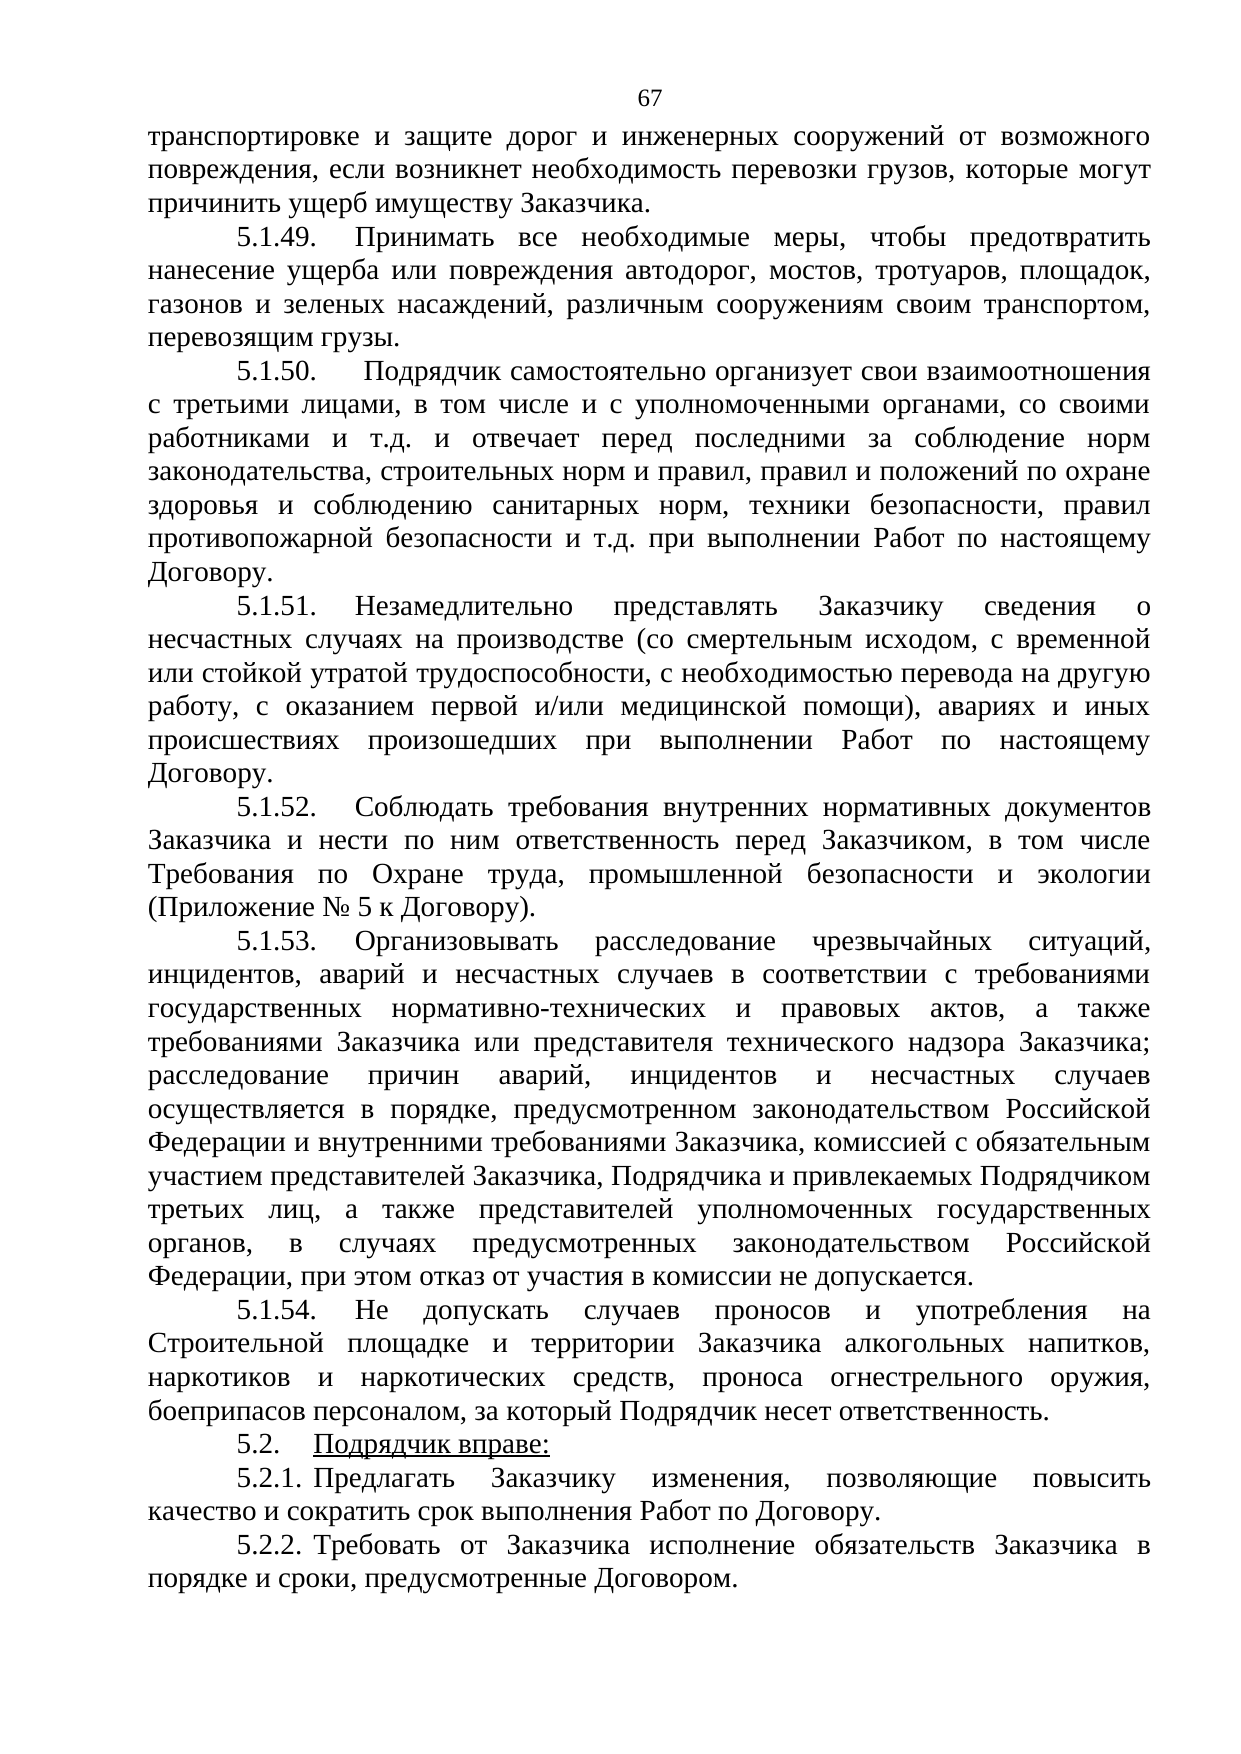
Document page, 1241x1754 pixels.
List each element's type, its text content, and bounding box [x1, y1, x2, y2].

text 5.1.54. Не допускать случаев проносов и употребления на Строительной площадке и территории Заказчика алкогольных напитков, наркотиков и наркотических средств, проноса огнестрельного оружия, боеприпасов персоналом, за который Подрядчик несет ответственность. [148, 1292, 1152, 1426]
text 5.1.49. Принимать все необходимые меры, чтобы предотвратить нанесение ущерба или повреждения автодорог, мостов, тротуаров, площадок, газонов и зеленых насаждений, различным сооружениям своим транспортом, перевозящим грузы. [148, 219, 1152, 353]
text 5.2. Подрядчик вправе: [148, 1426, 1152, 1460]
text 5.2.1. Предлагать Заказчику изменения, позволяющие повысить качество и сократить срок выполнения Работ по Договору. [148, 1460, 1152, 1527]
text 5.1.52. Соблюдать требования внутренних нормативных документов Заказчика и нести по ним ответственность перед Заказчиком, в том числе Требования по Охране труда, промышленной безопасности и экологии (Приложение № 5 к Договору). [148, 789, 1152, 923]
text 5.1.53. Организовывать расследование чрезвычайных ситуаций, инцидентов, аварий и несчастных случаев в соответствии с требованиями государственных нормативно-технических и правовых актов, а также требованиями Заказчика или представителя технического надзора Заказчика; расследование причин аварий, инцидентов и несчастных случаев осуществляется в порядке, предусмотренном законодательством Российской Федерации и внутренними требованиями Заказчика, комиссией с обязательным участием представителей Заказчика, Подрядчика и привлекаемых Подрядчиком третьих лиц, а также представителей уполномоченных государственных органов, в случаях предусмотренных законодательством Российской Федерации, при этом отказ от участия в комиссии не допускается. [148, 923, 1152, 1292]
text 5.1.50. Подрядчик самостоятельно организует свои взаимоотношения с третьими лицами, в том числе и с уполномоченными органами, со своими работниками и т.д. и отвечает перед последними за соблюдение норм законодательства, строительных норм и правил, правил и положений по охране здоровья и соблюдению санитарных норм, техники безопасности, правил противопожарной безопасности и т.д. при выполнении Работ по настоящему Договору. [148, 353, 1152, 588]
text 5.1.51. Незамедлительно представлять Заказчику сведения о несчастных случаях на производстве (со смертельным исходом, с временной или стойкой утратой трудоспособности, с необходимостью перевода на другую работу, с оказанием первой и/или медицинской помощи), авариях и иных происшествиях произошедших при выполнении Работ по настоящему Договору. [148, 588, 1152, 789]
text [148, 118, 1152, 219]
text 5.2.2. Требовать от Заказчика исполнение обязательств Заказчика в порядке и сроки, предусмотренные Договором. [148, 1527, 1152, 1594]
